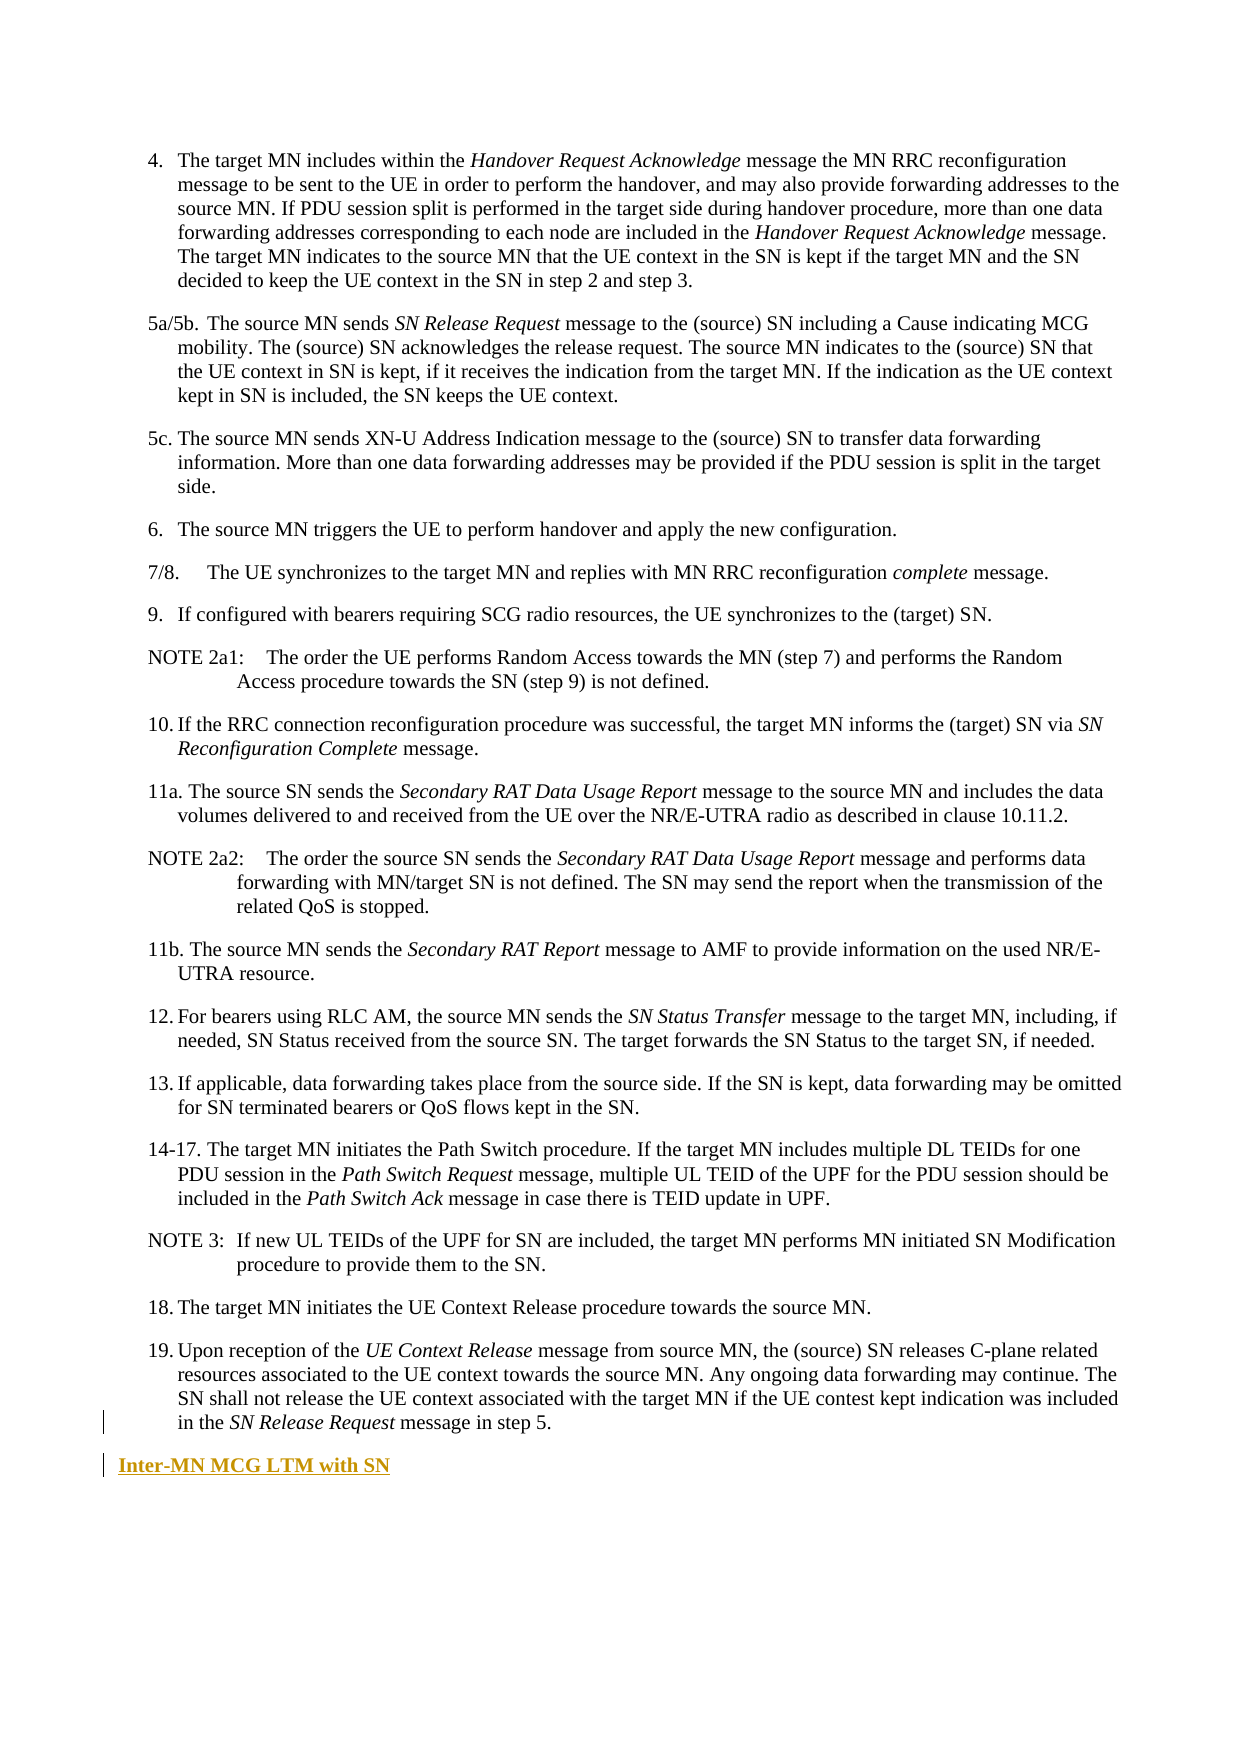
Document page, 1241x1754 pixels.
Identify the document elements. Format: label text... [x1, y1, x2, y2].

text 11b. The source MN sends the Secondary RAT Report message to AMF to provide information on the used NR/E-UTRA resource. [148, 937, 1122, 985]
text 6. The source MN triggers the UE to perform handover and apply the new configuration. [148, 517, 1122, 541]
text 5a/5b. The source MN sends SN Release Request message to the (source) SN including a Cause indicating MCG mobility. The (source) SN acknowledges the release request. The source MN indicates to the (source) SN that the UE context in SN is kept, if it receives the indication from the target MN. If the indication as the UE context kept in SN is included, the SN keeps the UE context. [148, 311, 1122, 407]
text 9. If configured with bearers requiring SCG radio resources, the UE synchronizes to the (target) SN. [148, 602, 1122, 626]
text 5c. The source MN sends XN-U Address Indication message to the (source) SN to transfer data forwarding information. More than one data forwarding addresses may be provided if the PDU session is split in the target side. [148, 426, 1122, 498]
text 12. For bearers using RLC AM, the source MN sends the SN Status Transfer message to the target MN, including, if needed, SN Status received from the source SN. The target forwards the SN Status to the target SN, if needed. [148, 1004, 1122, 1052]
text 13. If applicable, data forwarding takes place from the source side. If the SN is kept, data forwarding may be omitted for SN terminated bearers or QoS flows kept in the SN. [148, 1071, 1122, 1119]
text NOTE 2a1: The order the UE performs Random Access towards the MN (step 7) and performs the Random Access procedure towards the SN (step 9) is not defined. [148, 645, 1122, 693]
text 14-17. The target MN initiates the Path Switch procedure. If the target MN includes multiple DL TEIDs for one PDU session in the Path Switch Request message, multiple UL TEID of the UPF for the PDU session should be included in the Path Switch Ack message in case there is TEID update in UPF. [148, 1137, 1122, 1209]
text NOTE 3: If new UL TEIDs of the UPF for SN are included, the target MN performs MN initiated SN Modification procedure to provide them to the SN. [148, 1228, 1122, 1276]
text 10. If the RRC connection reconfiguration procedure was successful, the target MN informs the (target) SN via SN Reconfiguration Complete message. [148, 712, 1122, 760]
text 7/8. The UE synchronizes to the target MN and replies with MN RRC reconfiguration complete message. [148, 559, 1122, 584]
text 19. Upon reception of the UE Context Release message from source MN, the (source) SN releases C-plane related resources associated to the UE context towards the source MN. Any ongoing data forwarding may continue. The SN shall not release the UE context associated with the target MN if the UE contest kept indication was included in the SN Release Request message in step 5. [148, 1338, 1122, 1434]
text 11a. The source SN sends the Secondary RAT Data Usage Report message to the source MN and includes the data volumes delivered to and received from the UE over the NR/E-UTRA radio as described in clause 10.11.2. [148, 779, 1122, 827]
text 4. The target MN includes within the Handover Request Acknowledge message the MN RRC reconfiguration message to be sent to the UE in order to perform the handover, and may also provide forwarding addresses to the source MN. If PDU session split is performed in the target side during handover procedure, more than one data forwarding addresses corresponding to each node are included in the Handover Request Acknowledge message. The target MN indicates to the source MN that the UE context in the SN is kept if the target MN and the SN decided to keep the UE context in the SN in step 2 and step 3. [148, 148, 1122, 292]
text 18. The target MN initiates the UE Context Release procedure towards the source MN. [148, 1295, 1122, 1319]
text NOTE 2a2: The order the source SN sends the Secondary RAT Data Usage Report message and performs data forwarding with MN/target SN is not defined. The SN may send the report when the transmission of the related QoS is stopped. [148, 846, 1122, 918]
